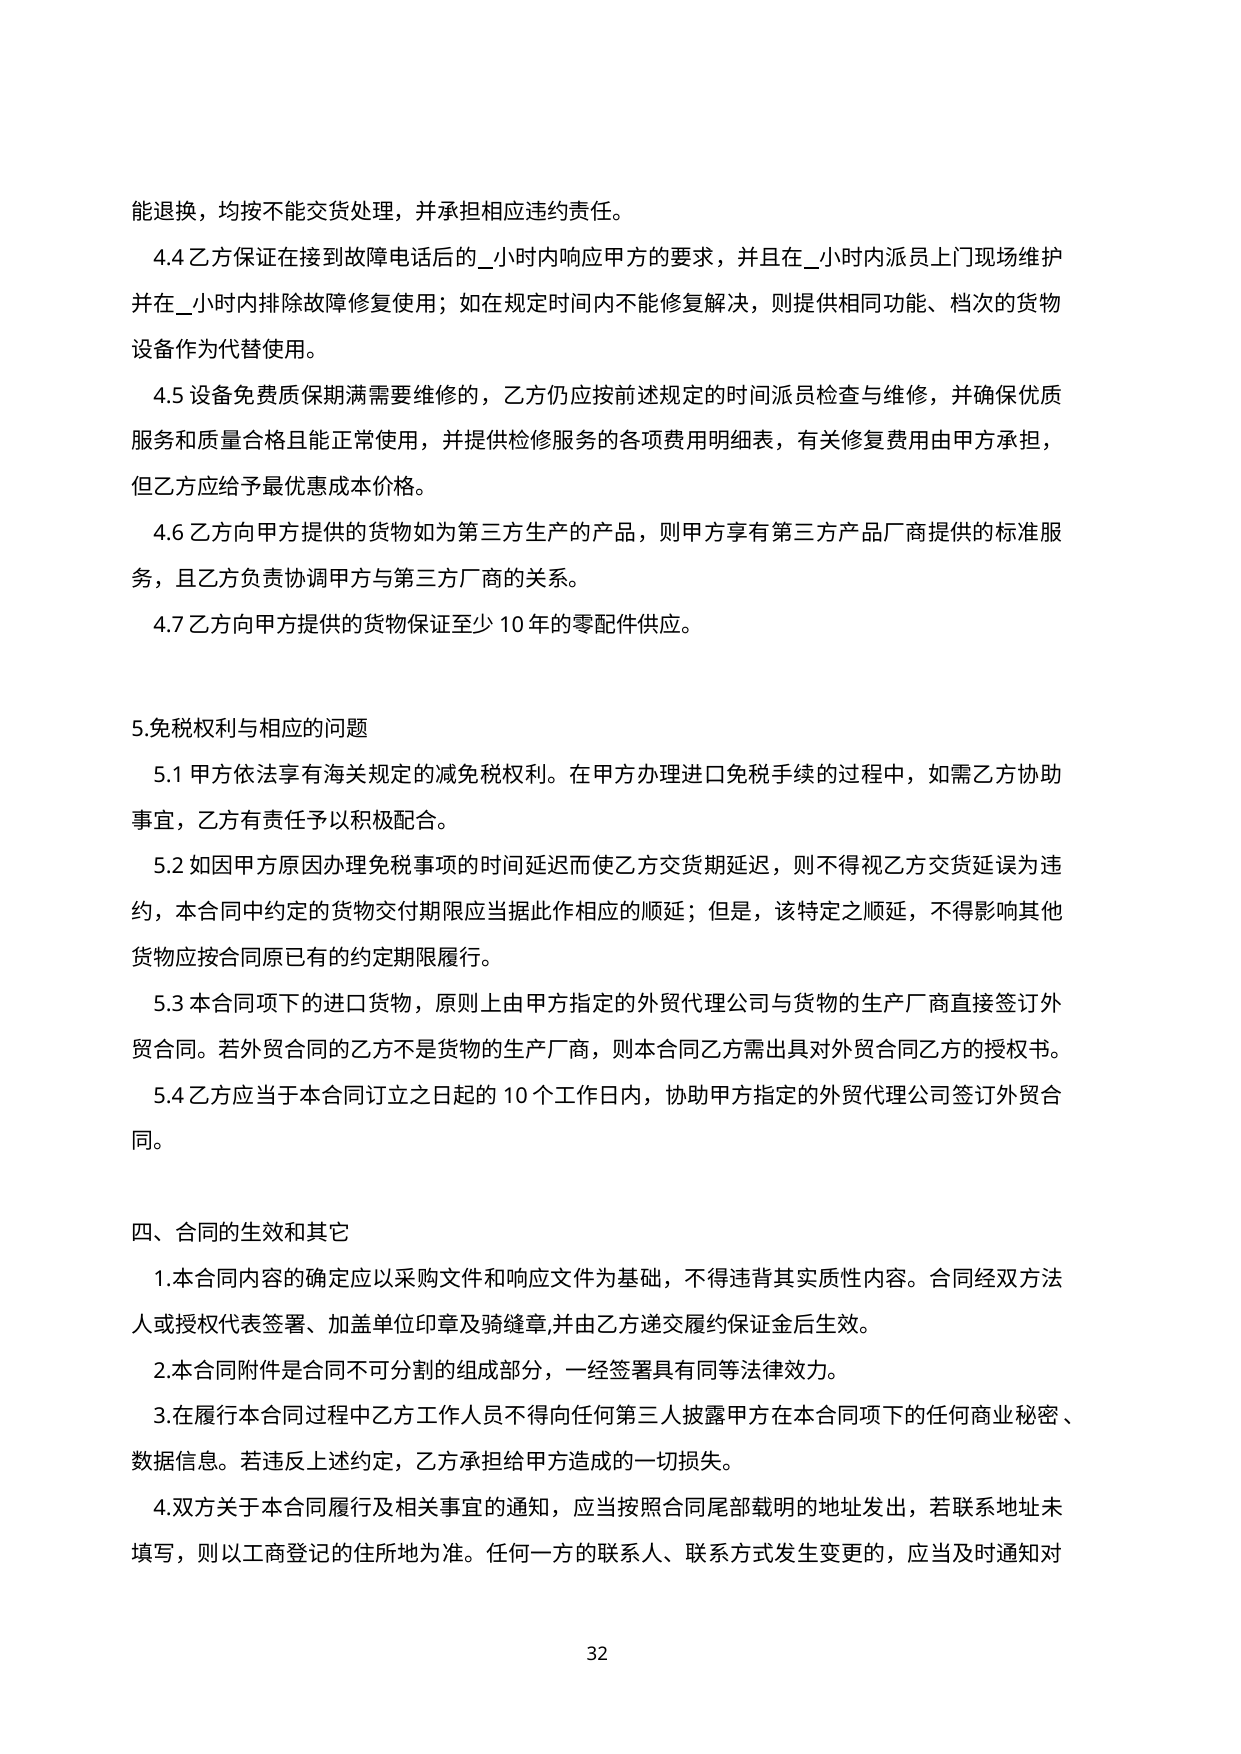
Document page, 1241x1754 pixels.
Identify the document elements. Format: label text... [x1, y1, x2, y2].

text 4.6乙方向甲方提供的货物如为第三方生产的产品，则甲方享有第三方产品厂商提供的标准服务，且乙方负责协调甲方与第三方厂商的关系。 [131, 504, 1063, 596]
text 4.7乙方向甲方提供的货物保证至少10年的零配件供应。 [131, 596, 1063, 641]
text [131, 1479, 1063, 1571]
text 5.1甲方依法享有海关规定的减免税权利。在甲方办理进口免税手续的过程中，如需乙方协助事宜，乙方有责任予以积极配合。 [131, 746, 1063, 837]
text 1.本合同内容的确定应以采购文件和响应文件为基础，不得违背其实质性内容。合同经双方法人或授权代表签署、加盖单位印章及骑缝章,并由乙方递交履约保证金后生效。 [131, 1250, 1063, 1341]
text 4.4乙方保证在接到故障电话后的 小时内响应甲方的要求，并且在 小时内派员上门现场维护并在 小时内排除故障修复使用；如在规定时间内不能修复解决，则提供相同功能、档次的货物设备作为代替使用。 [131, 229, 1063, 366]
text 5.3本合同项下的进口货物，原则上由甲方指定的外贸代理公司与货物的生产厂商直接签订外贸合同。若外贸合同的乙方不是货物的生产厂商，则本合同乙方需出具对外贸合同乙方的授权书。 [131, 975, 1063, 1066]
text 4.5设备免费质保期满需要维修的，乙方仍应按前述规定的时间派员检查与维修，并确保优质服务和质量合格且能正常使用，并提供检修服务的各项费用明细表，有关修复费用由甲方承担，但乙方应给予最优惠成本价格。 [131, 366, 1063, 504]
text 四、合同的生效和其它 [131, 1204, 1063, 1250]
text 5.免税权利与相应的问题 [131, 700, 1063, 746]
text 5.4乙方应当于本合同订立之日起的10个工作日内，协助甲方指定的外贸代理公司签订外贸合同。 [131, 1066, 1063, 1158]
text 2.本合同附件是合同不可分割的组成部分，一经签署具有同等法律效力。 [131, 1341, 1063, 1387]
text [131, 183, 1063, 229]
text 5.2如因甲方原因办理免税事项的时间延迟而使乙方交货期延迟，则不得视乙方交货延误为违约，本合同中约定的货物交付期限应当据此作相应的顺延；但是，该特定之顺延，不得影响其他货物应按合同原已有的约定期限履行。 [131, 837, 1063, 975]
text 3.在履行本合同过程中乙方工作人员不得向任何第三人披露甲方在本合同项下的任何商业秘密、数据信息。若违反上述约定，乙方承担给甲方造成的一切损失。 [131, 1387, 1063, 1479]
